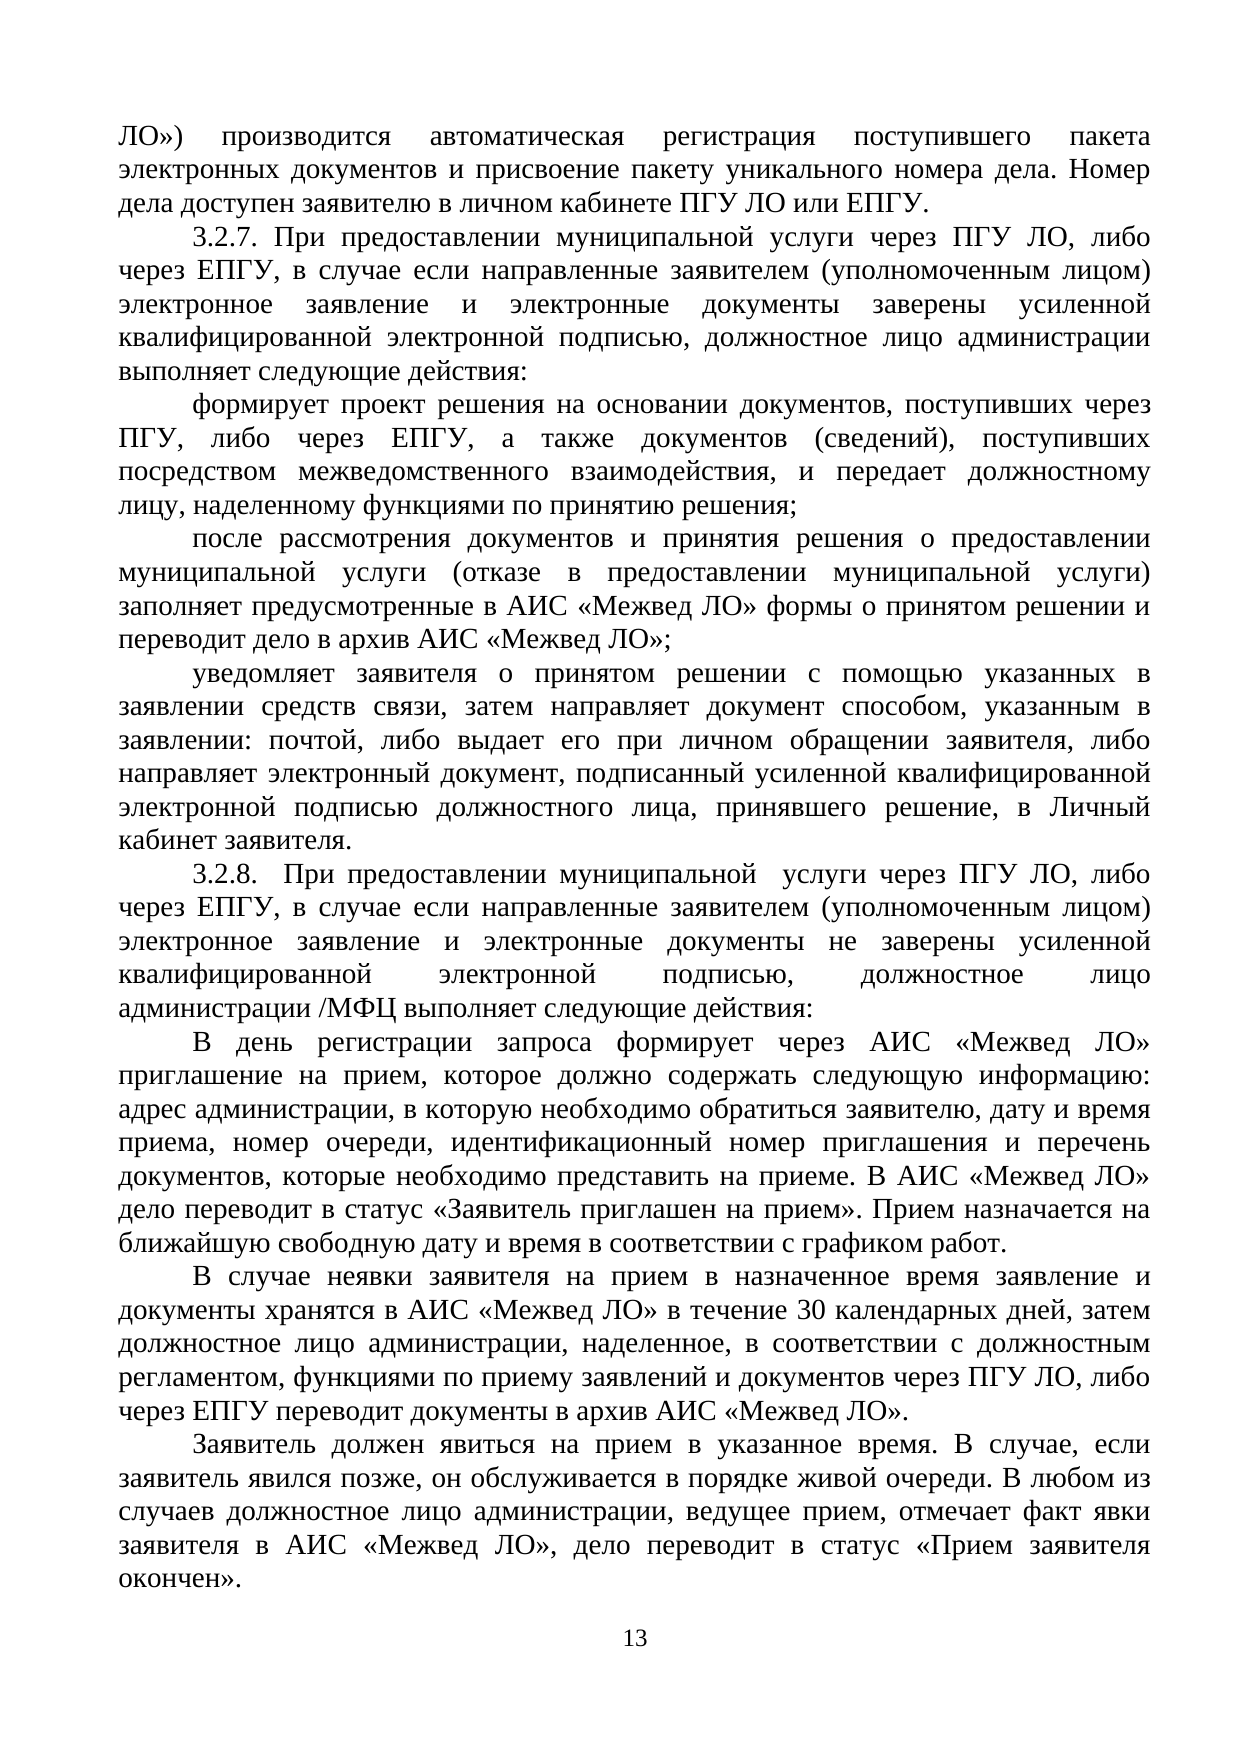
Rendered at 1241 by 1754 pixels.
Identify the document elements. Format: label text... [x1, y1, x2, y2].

text 3.2.7. При предоставлении муниципальной услуги через ПГУ ЛО, либо через ЕПГУ, в случае если направленные заявителем (уполномоченным лицом) электронное заявление и электронные документы заверены усиленной квалифицированной электронной подписью, должностное лицо администрации выполняет следующие действия: [118, 219, 1152, 386]
text В случае неявки заявителя на прием в назначенное время заявление и документы хранятся в АИС «Межвед ЛО» в течение 30 календарных дней, затем должностное лицо администрации, наделенное, в соответствии с должностным регламентом, функциями по приему заявлений и документов через ПГУ ЛО, либо через ЕПГУ переводит документы в архив АИС «Межвед ЛО». [118, 1258, 1152, 1426]
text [118, 118, 1152, 219]
text В день регистрации запроса формирует через АИС «Межвед ЛО» приглашение на прием, которое должно содержать следующую информацию: адрес администрации, в которую необходимо обратиться заявителю, дату и время приема, номер очереди, идентификационный номер приглашения и перечень документов, которые необходимо представить на приеме. В АИС «Межвед ЛО» дело переводит в статус «Заявитель приглашен на прием». Прием назначается на ближайшую свободную дату и время в соответствии с графиком работ. [118, 1024, 1152, 1258]
text 3.2.8. При предоставлении муниципальной услуги через ПГУ ЛО, либо через ЕПГУ, в случае если направленные заявителем (уполномоченным лицом) электронное заявление и электронные документы не заверены усиленной квалифицированной электронной подписью, должностное лицо администрации /МФЦ выполняет следующие действия: [118, 856, 1152, 1024]
text уведомляет заявителя о принятом решении с помощью указанных в заявлении средств связи, затем направляет документ способом, указанным в заявлении: почтой, либо выдает его при личном обращении заявителя, либо направляет электронный документ, подписанный усиленной квалифицированной электронной подписью должностного лица, принявшего решение, в Личный кабинет заявителя. [118, 655, 1152, 856]
text Заявитель должен явиться на прием в указанное время. В случае, если заявитель явился позже, он обслуживается в порядке живой очереди. В любом из случаев должностное лицо администрации, ведущее прием, отмечает факт явки заявителя в АИС «Межвед ЛО», дело переводит в статус «Прием заявителя окончен». [118, 1426, 1152, 1594]
text формирует проект решения на основании документов, поступивших через ПГУ, либо через ЕПГУ, а также документов (сведений), поступивших посредством межведомственного взаимодействия, и передает должностному лицу, наделенному функциями по принятию решения; [118, 386, 1152, 521]
text после рассмотрения документов и принятия решения о предоставлении муниципальной услуги (отказе в предоставлении муниципальной услуги) заполняет предусмотренные в АИС «Межвед ЛО» формы о принятом решении и переводит дело в архив АИС «Межвед ЛО»; [118, 521, 1152, 655]
